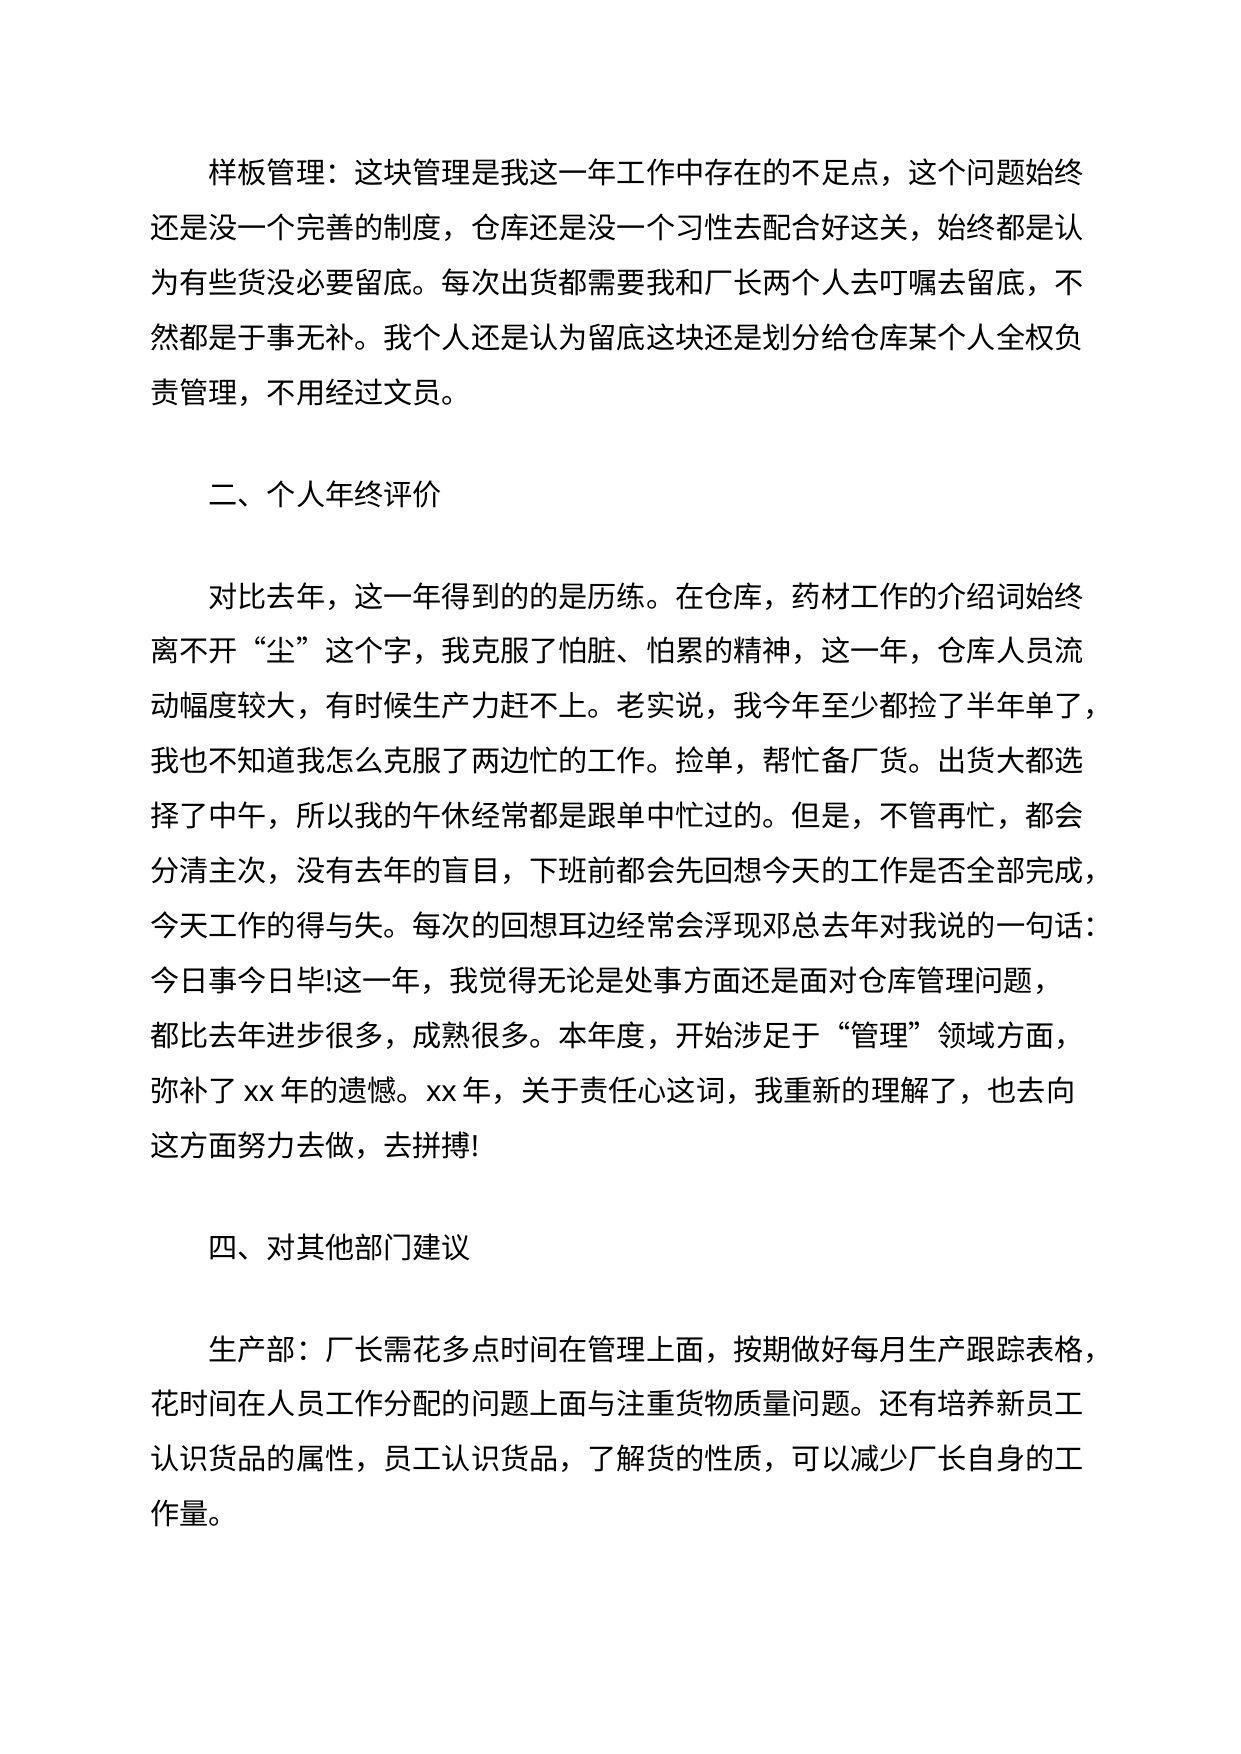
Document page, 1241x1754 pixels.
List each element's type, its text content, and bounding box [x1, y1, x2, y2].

text 四、对其他部门建议 [150, 1224, 1090, 1267]
text 样板管理：这块管理是我这一年工作中存在的不足点，这个问题始终还是没一个完善的制度，仓库还是没一个习性去配合好这关，始终都是认为有些货没必要留底。每次出货都需要我和厂长两个人去叮嘱去留底，不然都是于事无补。我个人还是认为留底这块还是划分给仓库某个人全权负责管理，不用经过文员。 [150, 150, 1090, 412]
text 对比去年，这一年得到的的是历练。在仓库，药材工作的介绍词始终离不开“尘”这个字，我克服了怕脏、怕累的精神，这一年，仓库人员流动幅度较大，有时候生产力赶不上。老实说，我今年至少都捡了半年单了，我也不知道我怎么克服了两边忙的工作。捡单，帮忙备厂货。出货大都选择了中午，所以我的午休经常都是跟单中忙过的。但是，不管再忙，都会分清主次，没有去年的盲目，下班前都会先回想今天的工作是否全部完成，今天工作的得与失。每次的回想耳边经常会浮现邓总去年对我说的一句话：今日事今日毕!这一年，我觉得无论是处事方面还是面对仓库管理问题，都比去年进步很多，成熟很多。本年度，开始涉足于“管理”领域方面，弥补了xx年的遗憾。xx年，关于责任心这词，我重新的理解了，也去向这方面努力去做，去拼搏! [150, 573, 1090, 1165]
text 生产部：厂长需花多点时间在管理上面，按期做好每月生产跟踪表格，花时间在人员工作分配的问题上面与注重货物质量问题。还有培养新员工认识货品的属性，员工认识货品，了解货的性质，可以减少厂长自身的工作量。 [150, 1326, 1090, 1533]
text 二、个人年终评价 [150, 471, 1090, 514]
